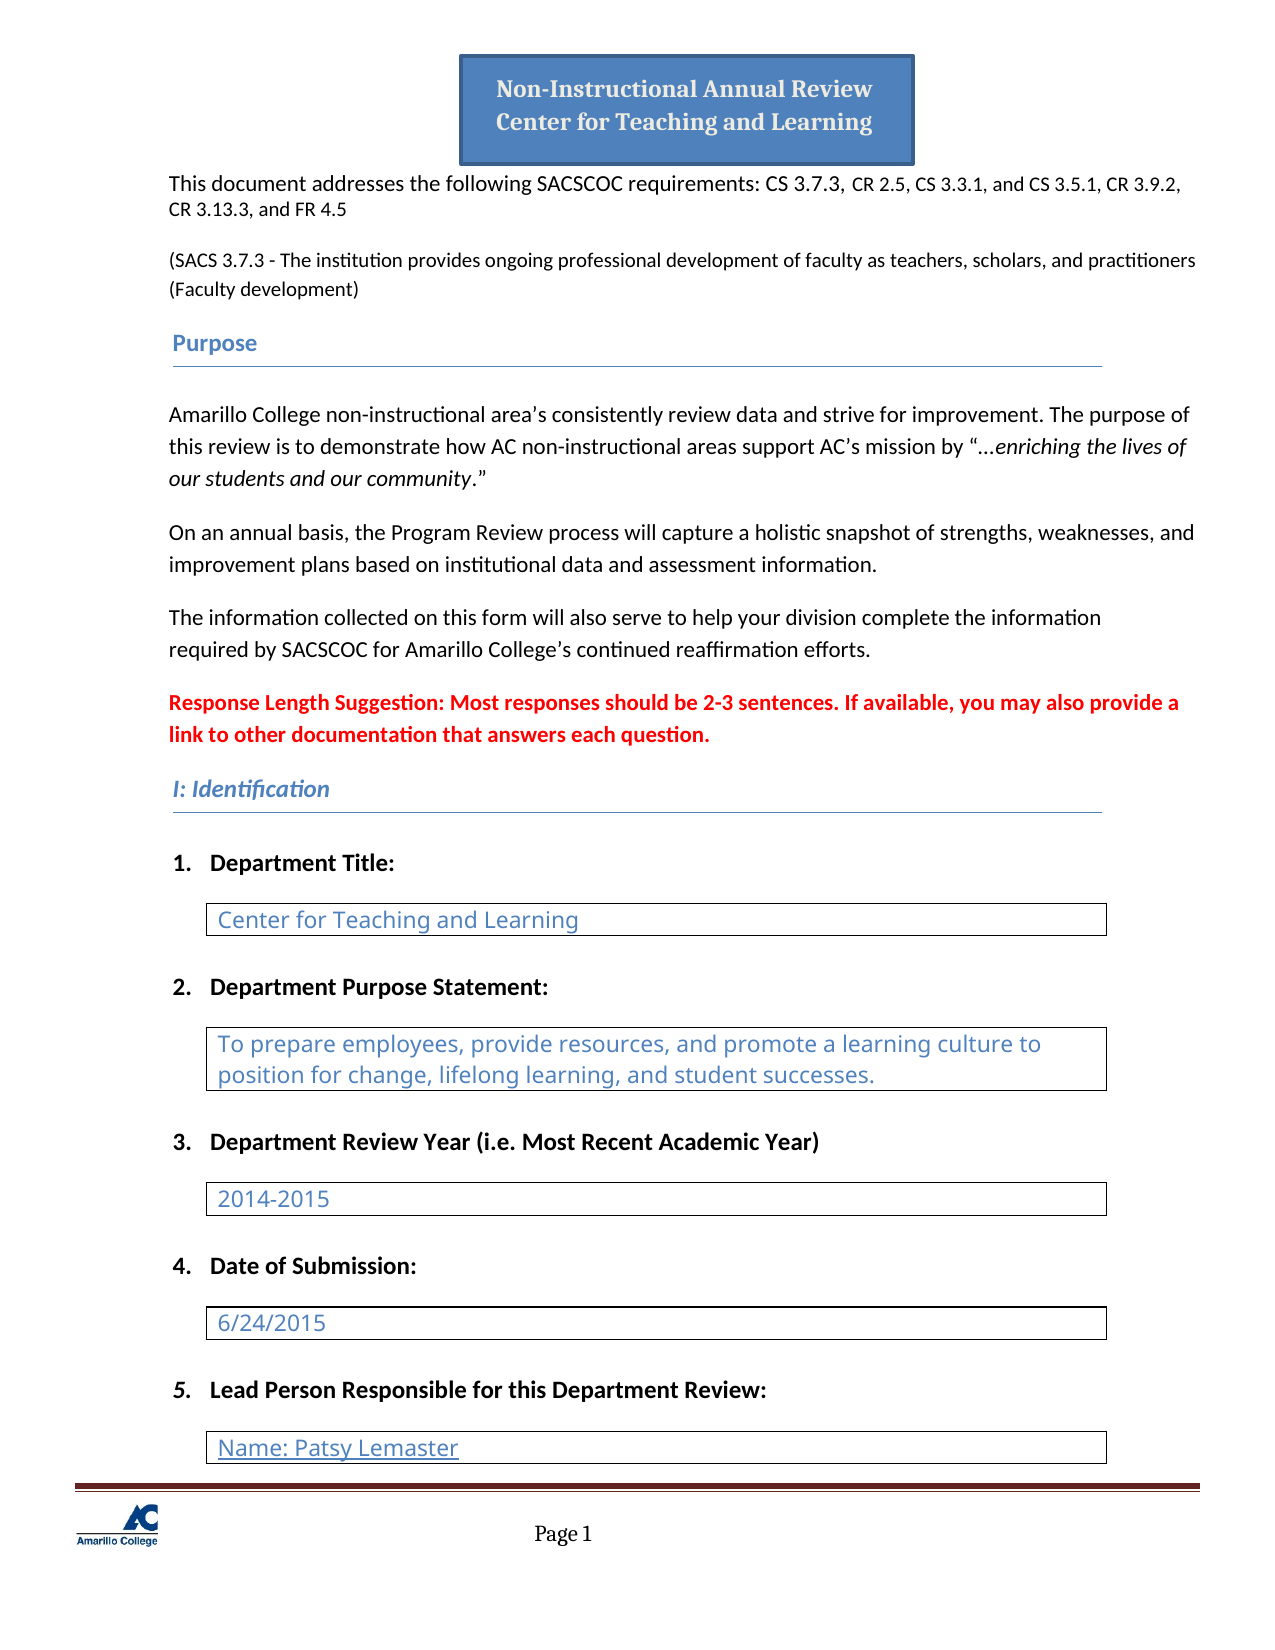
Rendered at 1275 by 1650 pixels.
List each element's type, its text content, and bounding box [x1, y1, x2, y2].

list Department Title: [172, 847, 1200, 877]
text On an annual basis, the Program Review process will capture a holistic snapshot of strengths, weaknesses, and improvement plans based on institutional data and assessment information. [75, 518, 1200, 578]
picture [72, 1495, 161, 1555]
list Date of Submission: [172, 1251, 1200, 1281]
table_header Center for Teaching and Learning [207, 904, 1106, 935]
table_header 2014-2015 [207, 1183, 1106, 1214]
table_header To prepare employees, provide resources, and promote a learning culture to position for change, lifelong learning, and student successes. [207, 1028, 1106, 1090]
text Amarillo College non-instructional area’s consistently review data and strive for improvement. The purpose of this review is to demonstrate how AC non-instructional areas support AC’s mission by “…enriching the lives of our students and our community.” [75, 400, 1200, 493]
list Department Review Year (i.e. Most Recent Academic Year) [172, 1126, 1200, 1157]
list Lead Person Responsible for this Department Review: [172, 1375, 1200, 1405]
text The information collected on this form will also serve to help your division complete the information required by SACSCOC for Amarillo College’s continued reaffirmation efforts. [75, 603, 1200, 663]
text Response Length Suggestion: Most responses should be 2-3 sentences. If available, you may also provide a link to other documentation that answers each question. [75, 688, 1200, 748]
text This document addresses the following SACSCOC requirements: CS 3.7.3, CR 2.5, CS 3.3.1, and CS 3.5.1, CR 3.9.2, CR 3.13.3, and FR 4.5 [169, 169, 1200, 222]
list Department Purpose Statement: [172, 971, 1200, 1001]
table_header 6/24/2015 [207, 1308, 1106, 1339]
text Purpose [172, 327, 1102, 367]
table_header Name: Patsy Lemaster Title: Associate Vice President of Teaching and Learning E-mail: pclemaster@actx.edu Phone Number: 371-5254 [207, 1432, 1106, 1463]
text Non-Instructional Annual Review Center for Teaching and Learning [169, 75, 1200, 137]
text (SACS 3.7.3 - The institution provides ongoing professional development of faculty as teachers, scholars, and practitioners (Faculty development) [169, 247, 1200, 302]
text I: Identification [172, 773, 1102, 813]
